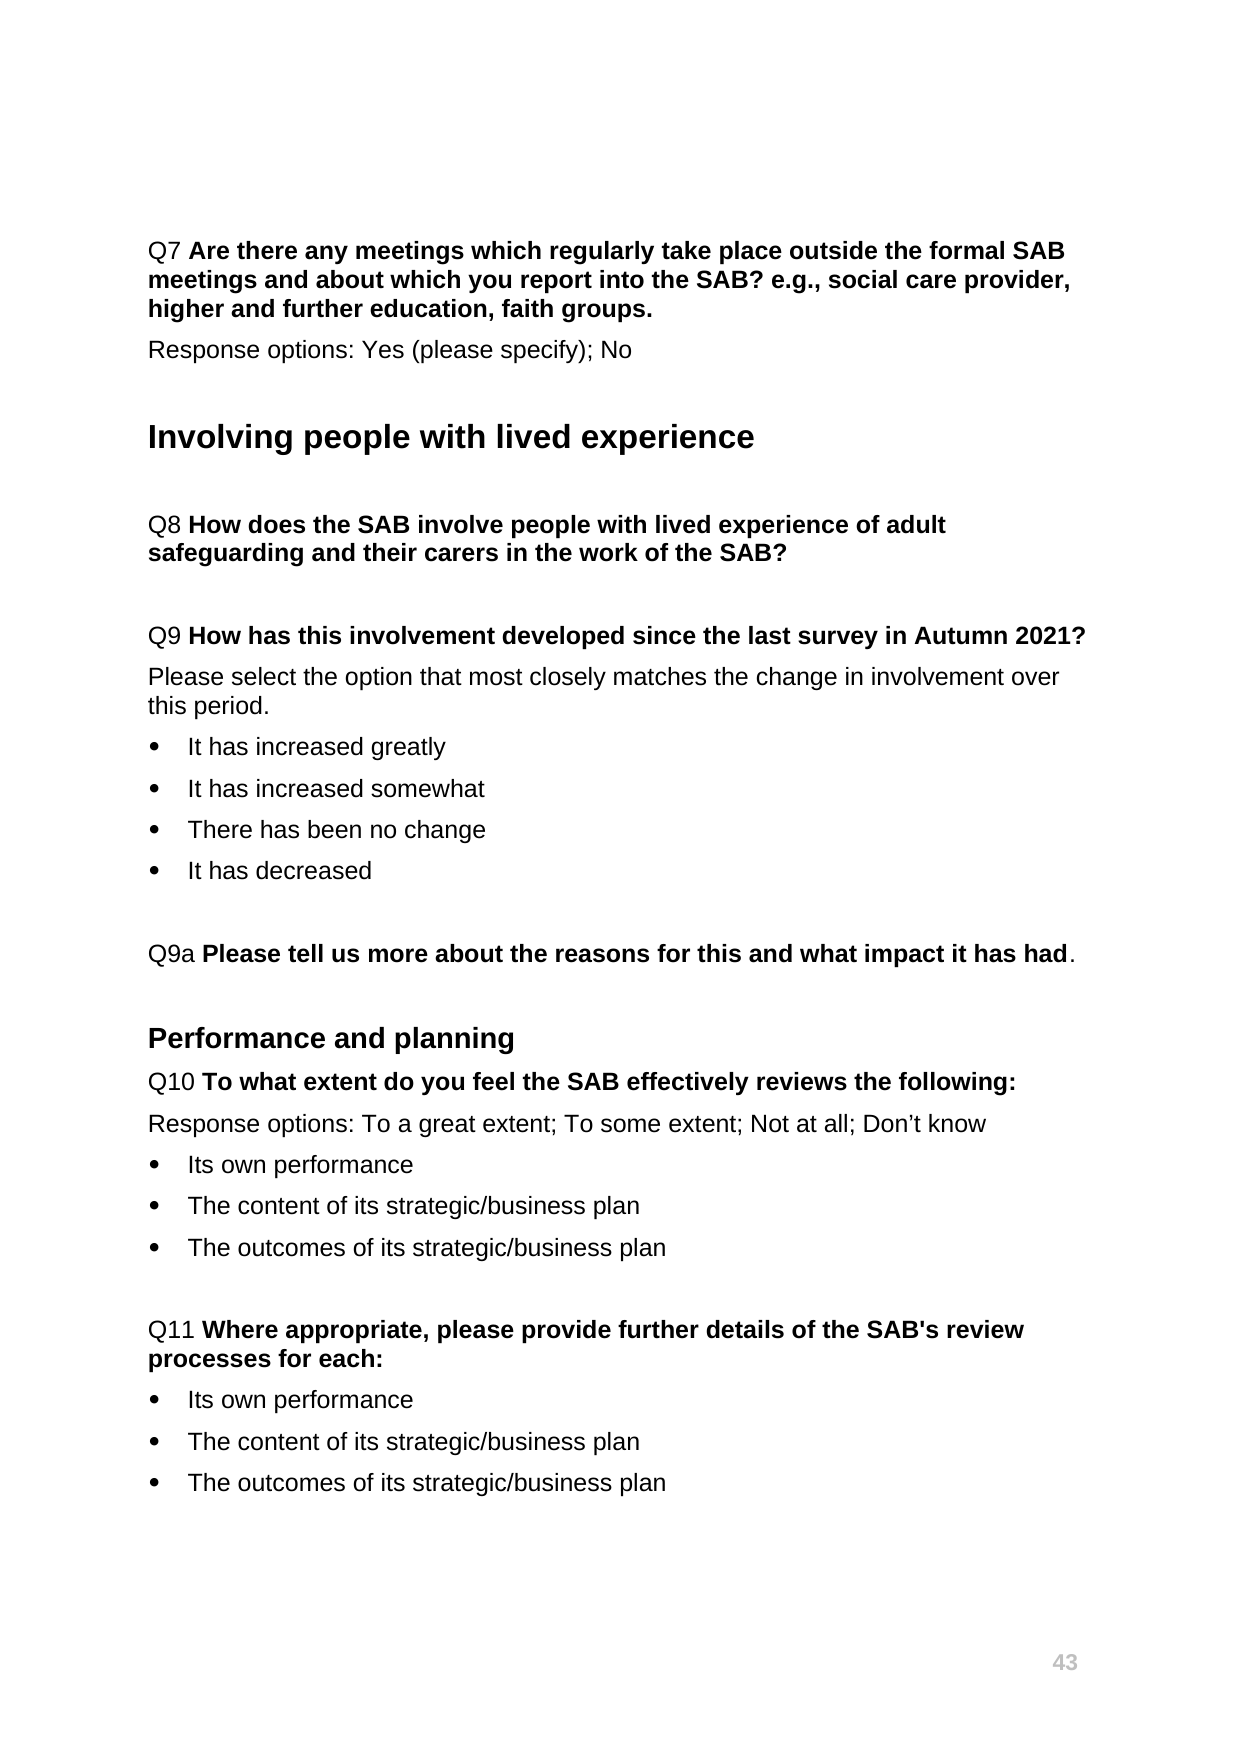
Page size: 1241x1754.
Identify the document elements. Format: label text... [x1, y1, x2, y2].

text Q10 To what extent do you feel the SAB effectively reviews the following: [148, 1067, 1092, 1096]
text Involving people with lived experience [148, 417, 1092, 456]
text Performance and planning [148, 1021, 1092, 1055]
list Its own performance [150, 1150, 1092, 1179]
list There has been no change [150, 815, 1092, 844]
text Please select the option that most closely matches the change in involvement over this period. [148, 662, 1092, 720]
list The outcomes of its strategic/business plan [150, 1233, 1092, 1261]
list It has increased somewhat [150, 773, 1092, 802]
list The content of its strategic/business plan [150, 1191, 1092, 1220]
text Q8 How does the SAB involve people with lived experience of adult safeguarding and their carers in the work of the SAB? [148, 510, 1092, 567]
list The content of its strategic/business plan [150, 1427, 1092, 1455]
list It has increased greatly [150, 732, 1092, 761]
text Q9a Please tell us more about the reasons for this and what impact it has had. [148, 939, 1092, 968]
text Response options: Yes (please specify); No [148, 335, 1092, 364]
text Q11 Where appropriate, please provide further details of the SAB's review processes for each: [148, 1315, 1092, 1373]
list Its own performance [150, 1385, 1092, 1414]
text Response options: To a great extent; To some extent; Not at all; Don’t know [148, 1109, 1092, 1137]
text Q9 How has this involvement developed since the last survey in Autumn 2021? [148, 621, 1092, 650]
text Q7 Are there any meetings which regularly take place outside the formal SAB meetings and about which you report into the SAB? e.g., social care provider, higher and further education, faith groups. [148, 236, 1092, 322]
list The outcomes of its strategic/business plan [150, 1468, 1092, 1497]
list It has decreased [150, 856, 1092, 885]
